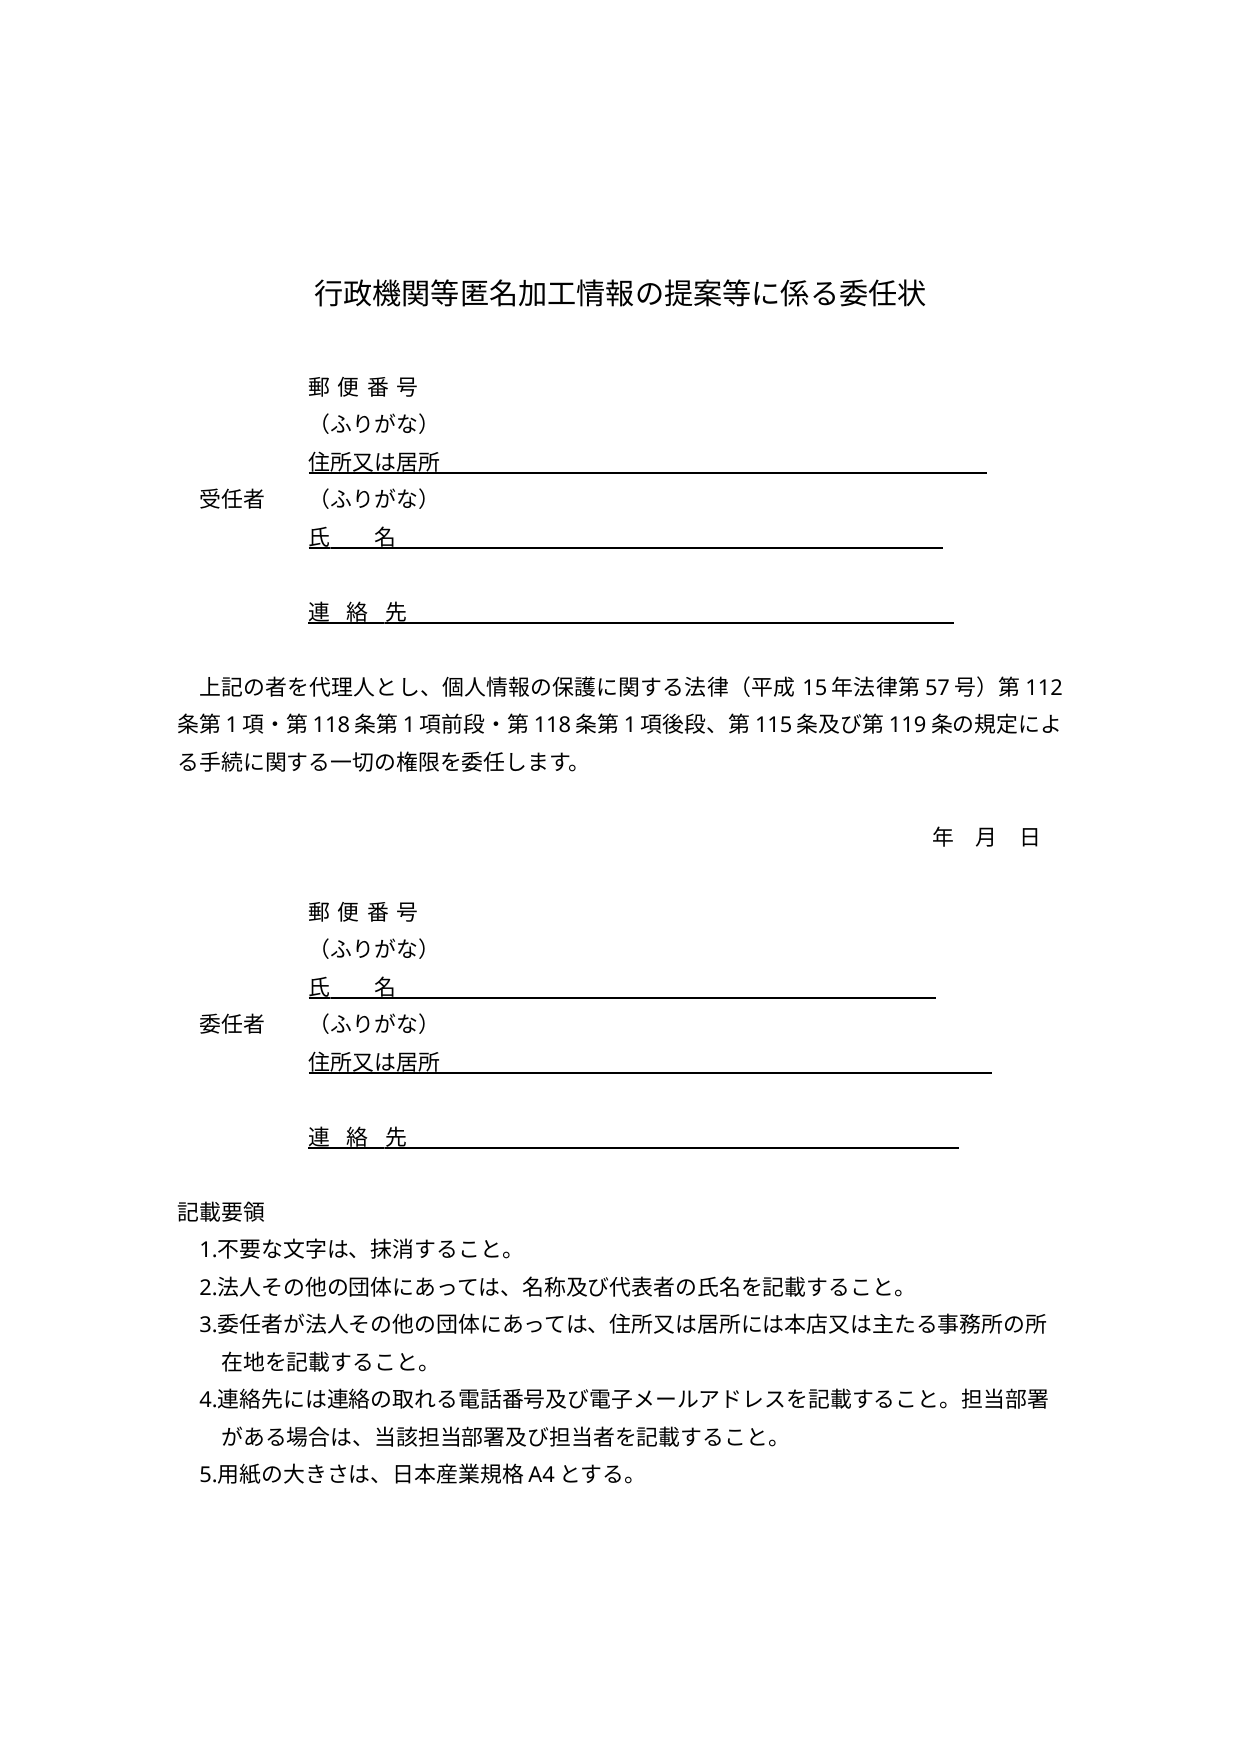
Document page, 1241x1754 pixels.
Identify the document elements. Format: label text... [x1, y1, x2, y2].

text 3.委任者が法人その他の団体にあっては、住所又は居所には本店又は主たる事務所の所在地を記載すること。 [177, 1304, 1063, 1379]
text 上記の者を代理人とし、個人情報の保護に関する法律（平成15年法律第57号）第112条第1項・第118条第1項前段・第118条第1項後段、第115条及び第119条の規定による手続に関する一切の権限を委任します。 [177, 667, 1063, 779]
text 受任者 （ふりがな） [199, 479, 1063, 517]
text 氏名 [199, 967, 1063, 1004]
text 委任者 （ふりがな） [177, 1004, 1063, 1042]
text 1.不要な文字は、抹消すること。 [177, 1229, 1063, 1267]
text 郵便番号 [177, 892, 1063, 929]
text 年 月 日 [177, 817, 1041, 854]
text 2.法人その他の団体にあっては、名称及び代表者の氏名を記載すること。 [199, 1267, 1063, 1304]
text 連絡先 [199, 1117, 1063, 1154]
text 5.用紙の大きさは、日本産業規格A4とする。 [177, 1454, 1063, 1492]
text 氏名 [199, 517, 1063, 554]
text （ふりがな） [177, 404, 1063, 442]
text （ふりがな） [177, 929, 1063, 967]
text 住所又は居所 [177, 442, 1063, 479]
text 郵便番号 [177, 367, 1063, 404]
text 4.連絡先には連絡の取れる電話番号及び電子メールアドレスを記載すること。担当部署がある場合は、当該担当部署及び担当者を記載すること。 [177, 1379, 1063, 1454]
text 連絡先 [199, 592, 1063, 629]
text 住所又は居所 [177, 1042, 1063, 1079]
text 記載要領 [177, 1192, 1063, 1229]
text 行政機関等匿名加工情報の提案等に係る委任状 [177, 254, 1063, 329]
